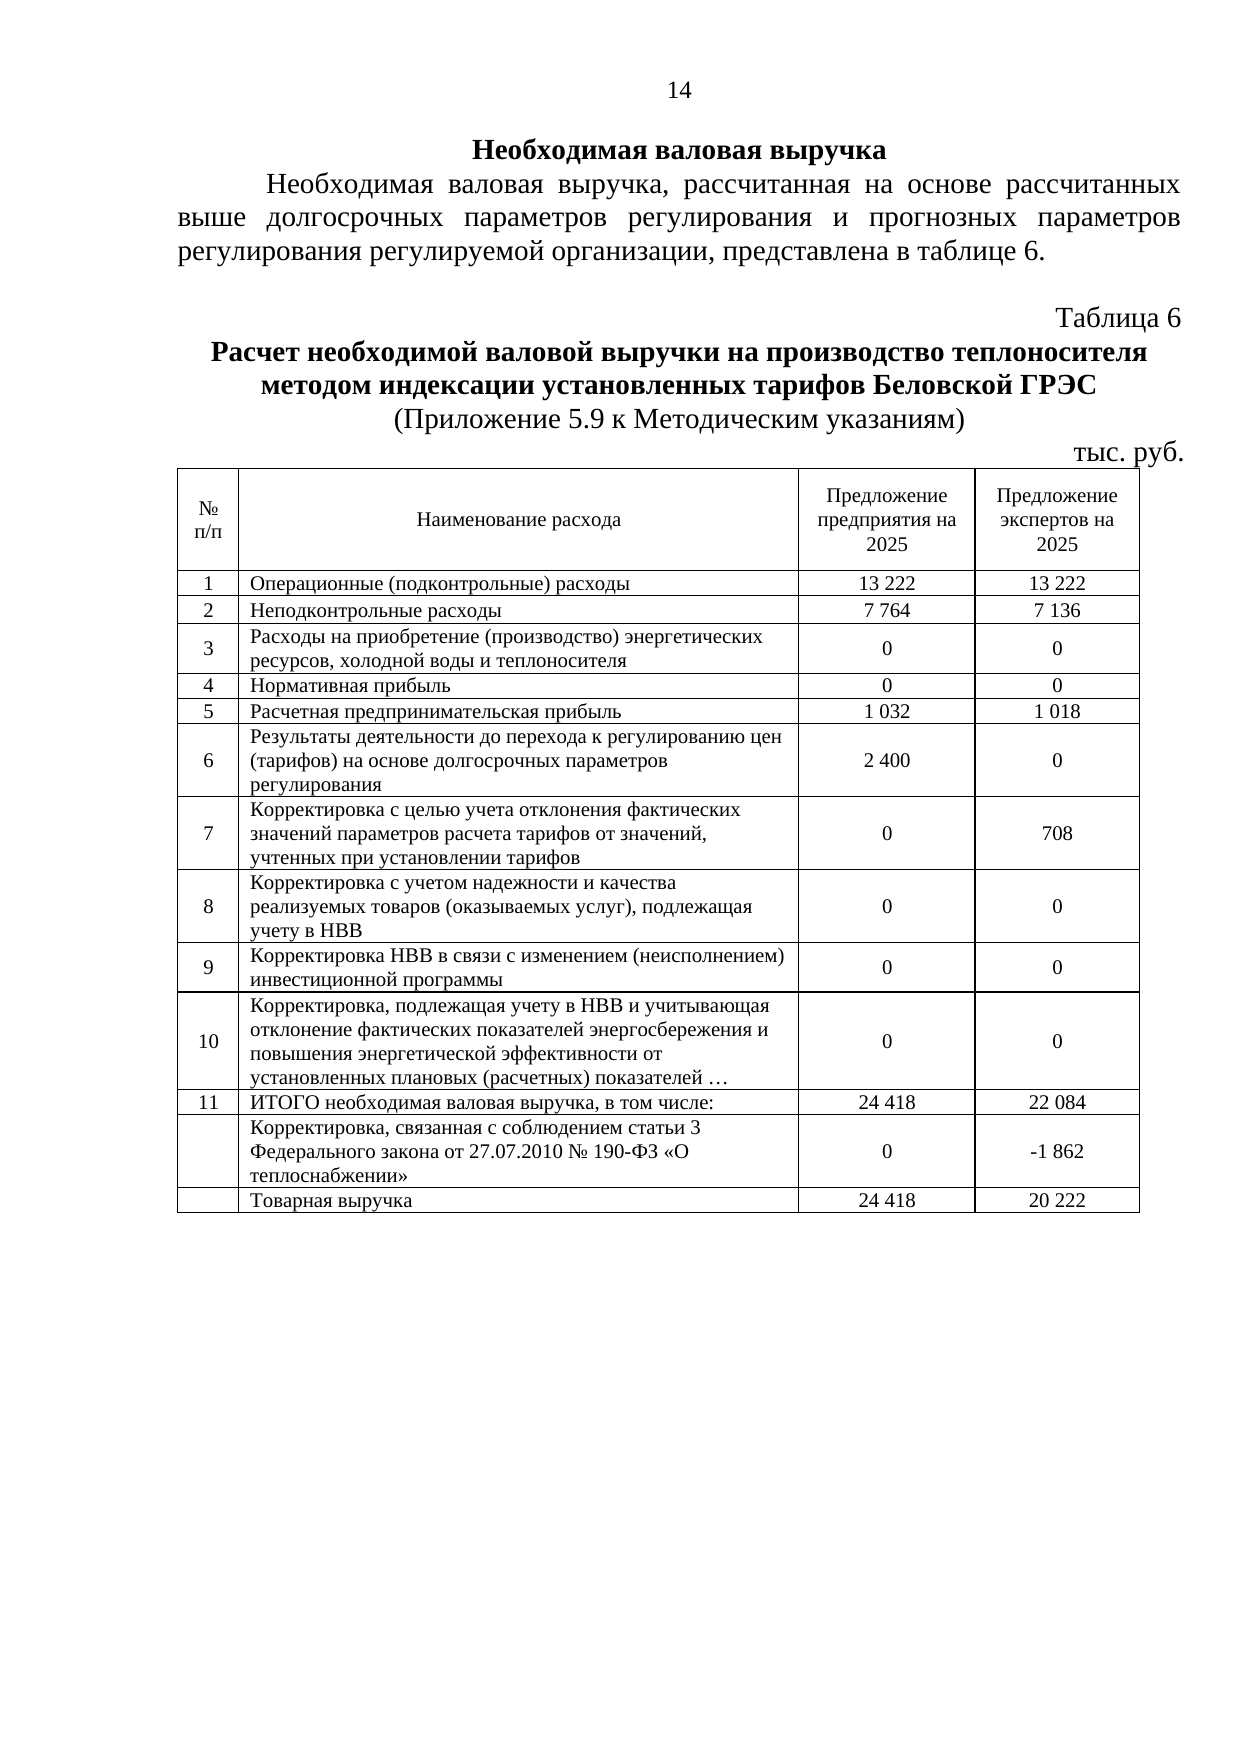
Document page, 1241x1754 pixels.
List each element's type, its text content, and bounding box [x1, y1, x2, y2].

table_cell 0 [976, 993, 1139, 1089]
table_cell Корректировка, связанная с соблюдением статьи 3 Федерального закона от 27.07.2010 № 190-ФЗ «О теплоснабжении» [239, 1115, 798, 1187]
table_cell Расчетная предпринимательская прибыль [239, 699, 798, 723]
text Расчет необходимой валовой выручки на производство теплоносителя методом индексации установленных тарифов Беловской ГРЭС (Приложение 5.9 к Методическим указаниям) [177, 334, 1181, 434]
table_cell Товарная выручка [239, 1188, 798, 1212]
table_cell -1 862 [976, 1115, 1139, 1187]
table_cell 0 [976, 674, 1139, 697]
table_cell 0 [799, 674, 974, 697]
table_header Наименование расхода [239, 469, 798, 570]
table_cell Результаты деятельности до перехода к регулированию цен (тарифов) на основе долгосрочных параметров регулирования [239, 724, 798, 796]
table_cell 0 [799, 870, 974, 942]
table_cell 0 [976, 624, 1139, 672]
table_cell 0 [976, 724, 1139, 796]
table_cell 0 [799, 797, 974, 869]
table_cell Неподконтрольные расходы [239, 596, 798, 623]
text Необходимая валовая выручка [177, 132, 1181, 166]
table_cell 7 [178, 797, 238, 869]
table_cell 13 222 [799, 571, 974, 595]
table_cell 708 [976, 797, 1139, 869]
table_cell Расходы на приобретение (производство) энергетических ресурсов, холодной воды и теплоносителя [239, 624, 798, 672]
table_header Предложение предприятия на 2025 [799, 469, 974, 570]
table_cell 8 [178, 870, 238, 942]
table_cell 6 [178, 724, 238, 796]
table_cell Корректировка с учетом надежности и качества реализуемых товаров (оказываемых услуг), подлежащая учету в НВВ [239, 870, 798, 942]
text Необходимая валовая выручка, рассчитанная на основе рассчитанных выше долгосрочных параметров регулирования и прогнозных параметров регулирования регулируемой организации, представлена в таблице 6. [177, 166, 1181, 267]
table_cell 0 [976, 943, 1139, 991]
table_cell 2 [178, 596, 238, 623]
table_cell 20 222 [976, 1188, 1139, 1212]
table_header Предложение экспертов на 2025 [976, 469, 1139, 570]
table_cell [178, 1188, 238, 1212]
table_cell 1 [178, 571, 238, 595]
table_cell 1 032 [799, 699, 974, 723]
table_cell Операционные (подконтрольные) расходы [239, 571, 798, 595]
table_cell 24 418 [799, 1090, 974, 1114]
table_cell 0 [799, 624, 974, 672]
table_cell 0 [976, 870, 1139, 942]
table_cell 0 [799, 1115, 974, 1187]
table_cell 24 418 [799, 1188, 974, 1212]
table_cell 22 084 [976, 1090, 1139, 1114]
table_cell 0 [799, 943, 974, 991]
table_cell 3 [178, 624, 238, 672]
table_cell 13 222 [976, 571, 1139, 595]
table_cell 9 [178, 943, 238, 991]
table_cell 11 [178, 1090, 238, 1114]
table_cell [178, 1115, 238, 1187]
text Таблица 6 [1004, 300, 1181, 334]
table_cell 5 [178, 699, 238, 723]
table_cell Корректировка с целью учета отклонения фактических значений параметров расчета тарифов от значений, учтенных при установлении тарифов [239, 797, 798, 869]
table_cell Корректировка, подлежащая учету в НВВ и учитывающая отклонение фактических показателей энергосбережения и повышения энергетической эффективности от установленных плановых (расчетных) показателей … [239, 993, 798, 1089]
table_cell 0 [799, 993, 974, 1089]
table_cell 7 764 [799, 596, 974, 623]
table_cell 10 [178, 993, 238, 1089]
table_cell 4 [178, 674, 238, 697]
table_cell ИТОГО необходимая валовая выручка, в том числе: [239, 1090, 798, 1114]
table_header № п/п [178, 469, 238, 570]
table_cell Нормативная прибыль [239, 674, 798, 697]
table_cell 1 018 [976, 699, 1139, 723]
text тыс. руб. [177, 434, 1184, 468]
table_cell Корректировка НВВ в связи с изменением (неисполнением) инвестиционной программы [239, 943, 798, 991]
table_cell 7 136 [976, 596, 1139, 623]
table_cell 2 400 [799, 724, 974, 796]
